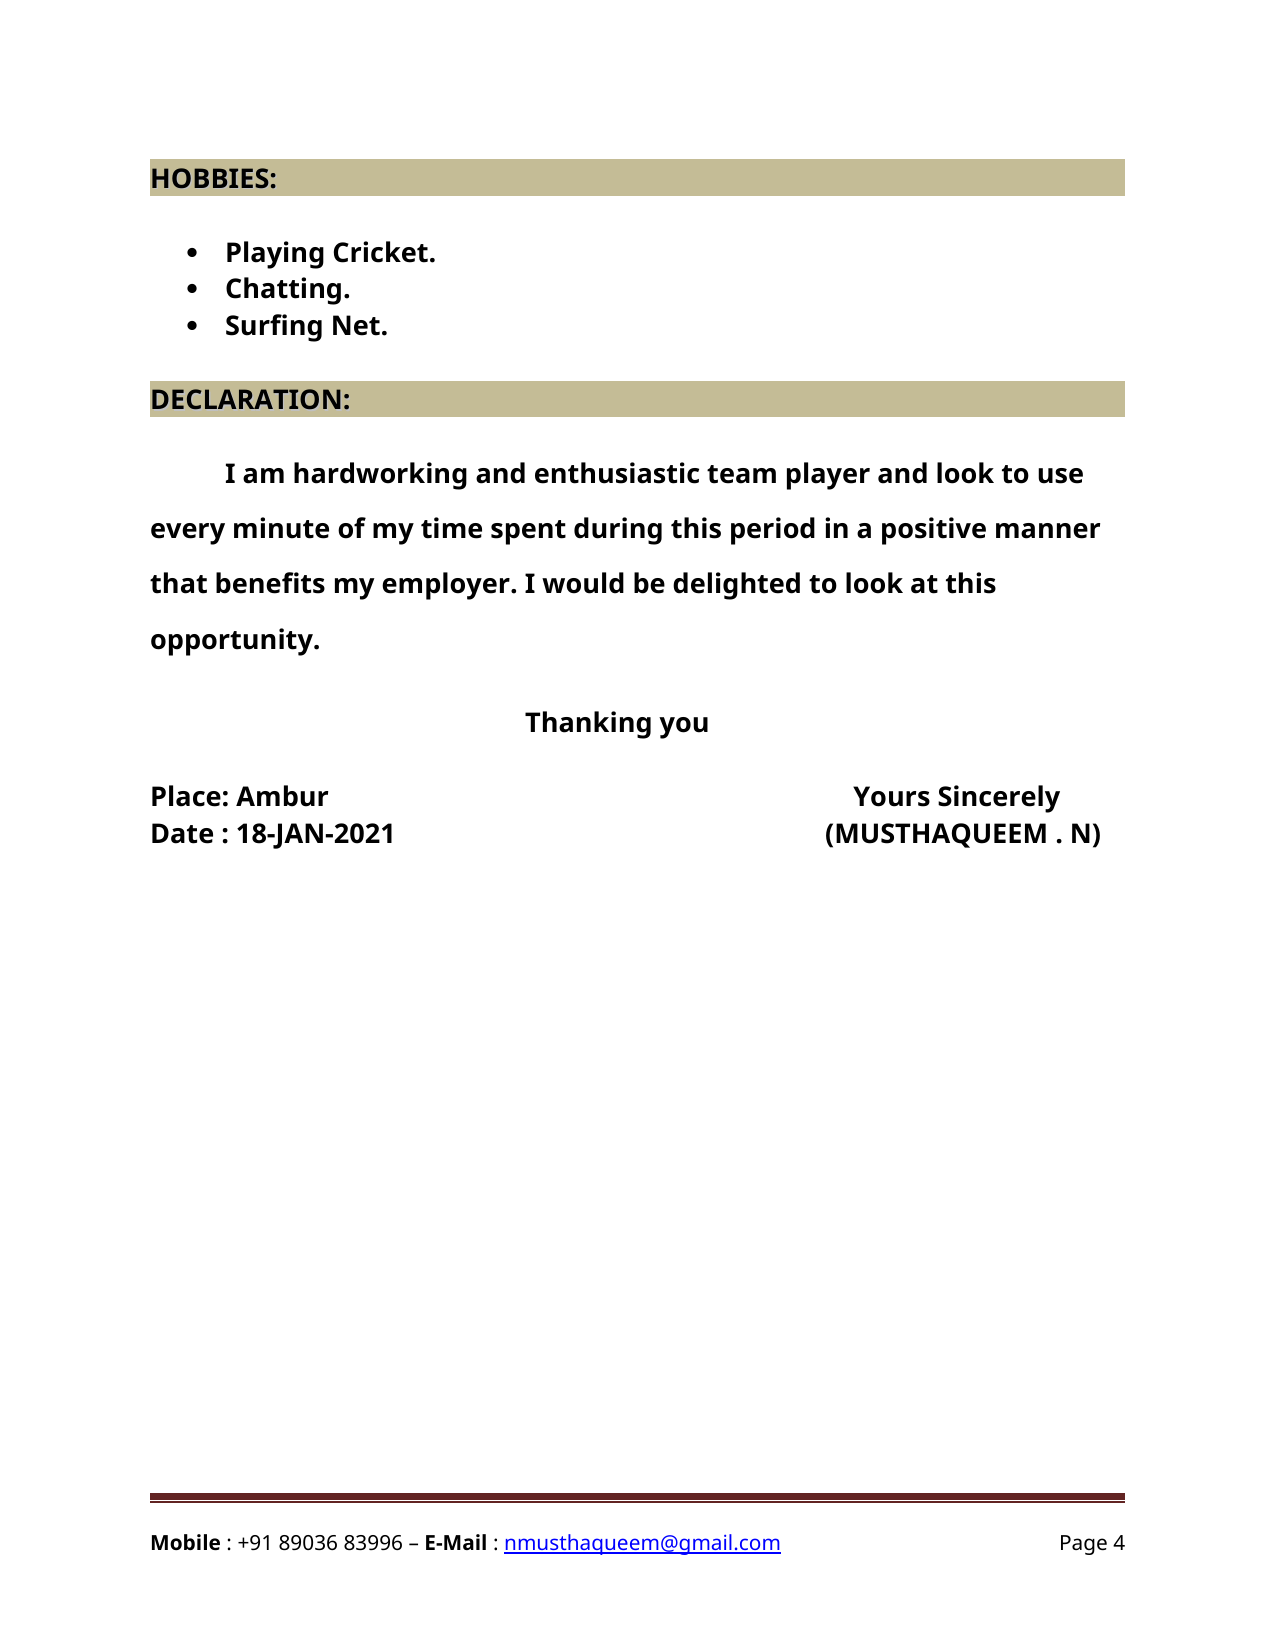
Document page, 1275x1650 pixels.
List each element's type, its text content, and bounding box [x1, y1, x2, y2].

list Playing Cricket. [187, 233, 1125, 270]
text HOBBIES: [150, 159, 1125, 196]
text Date : 18-JAN-2021 (MUSTHAQUEEM . N) [150, 814, 1125, 888]
text Thanking you [150, 704, 1125, 741]
text Place: Ambur Yours Sincerely [150, 777, 1125, 814]
list Surfing Net. [187, 307, 1125, 344]
text I am hardworking and enthusiastic team player and look to use every minute of my time spent during this period in a positive manner that benefits my employer. I would be delighted to look at this opportunity. [150, 454, 1125, 657]
text DECLARATION: [150, 381, 1125, 417]
list Chatting. [187, 270, 1125, 307]
